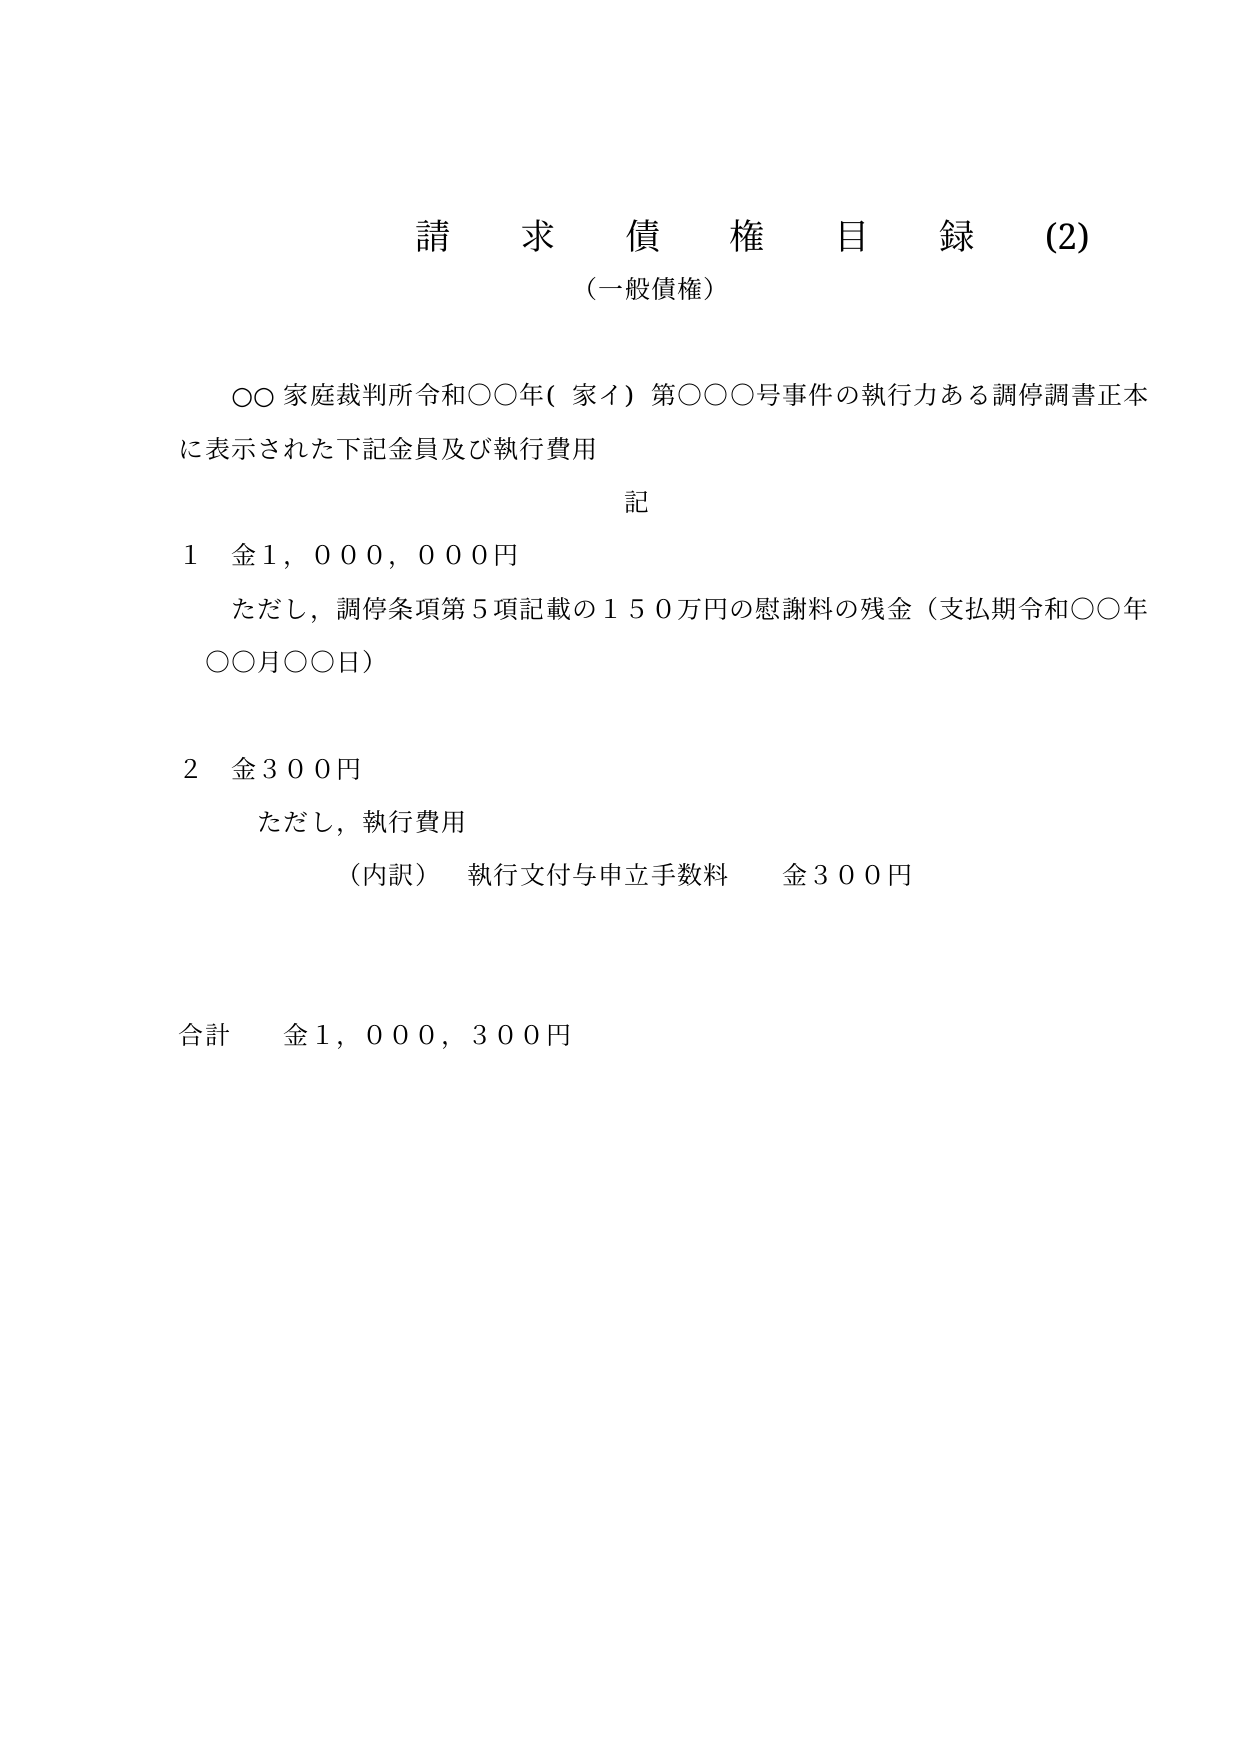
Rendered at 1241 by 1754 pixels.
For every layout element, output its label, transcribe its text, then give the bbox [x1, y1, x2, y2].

text ２ 金３００円 [179, 741, 1150, 794]
text ○○家庭裁判所令和○○年(家イ)第○○○号事件の執行力ある調停調書正本に表示された下記金員及び執行費用 [179, 367, 1150, 474]
text 記 [179, 474, 1150, 527]
text ただし，調停条項第５項記載の１５０万円の慰謝料の残金（支払期令和○○年○○月○○日） [202, 581, 1150, 687]
text 合計 金１，０００，３００円 [179, 1007, 1150, 1061]
text （一般債権） [179, 261, 1150, 314]
text ただし，執行費用 [179, 794, 1150, 847]
text 請 求 債 権 目 録 (2) [179, 207, 1150, 261]
text １ 金１，０００，０００円 [179, 527, 1150, 581]
text （内訳） 執行文付与申立手数料 金３００円 [179, 847, 1150, 901]
